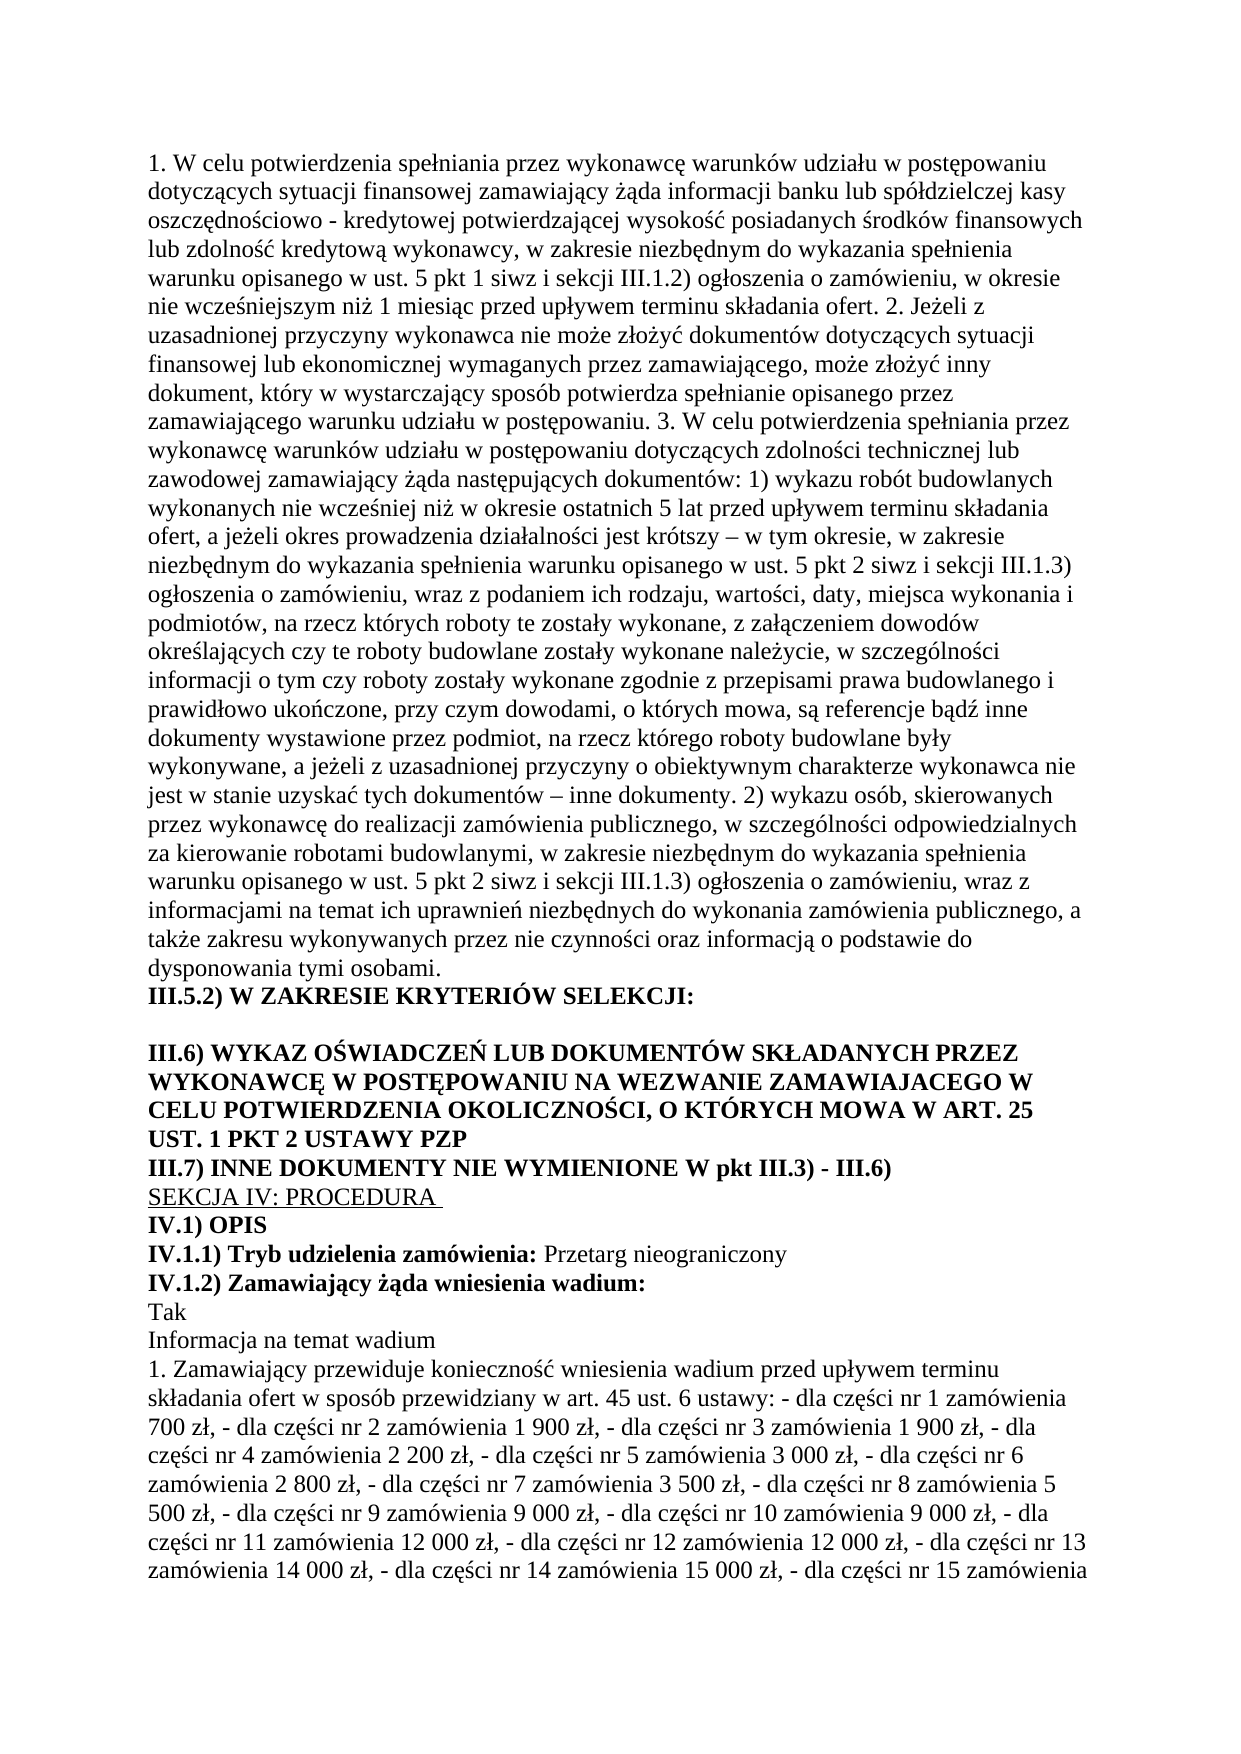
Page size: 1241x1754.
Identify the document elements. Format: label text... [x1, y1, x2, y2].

text III.6) WYKAZ OŚWIADCZEŃ LUB DOKUMENTÓW SKŁADANYCH PRZEZ WYKONAWCĘ W POSTĘPOWANIU NA WEZWANIE ZAMAWIAJACEGO W CELU POTWIERDZENIA OKOLICZNOŚCI, O KTÓRYCH MOWA W ART. 25 UST. 1 PKT 2 USTAWY PZP [148, 1038, 1093, 1153]
text SEKCJA IV: PROCEDURA [148, 1182, 1093, 1211]
text IV.1) OPIS IV.1.1) Tryb udzielenia zamówienia: Przetarg nieograniczony IV.1.2) Zamawiający żąda wniesienia wadium: [148, 1211, 1093, 1297]
text III.7) INNE DOKUMENTY NIE WYMIENIONE W pkt III.3) - III.6) [148, 1153, 1093, 1182]
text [148, 148, 1093, 1038]
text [148, 1297, 1093, 1584]
